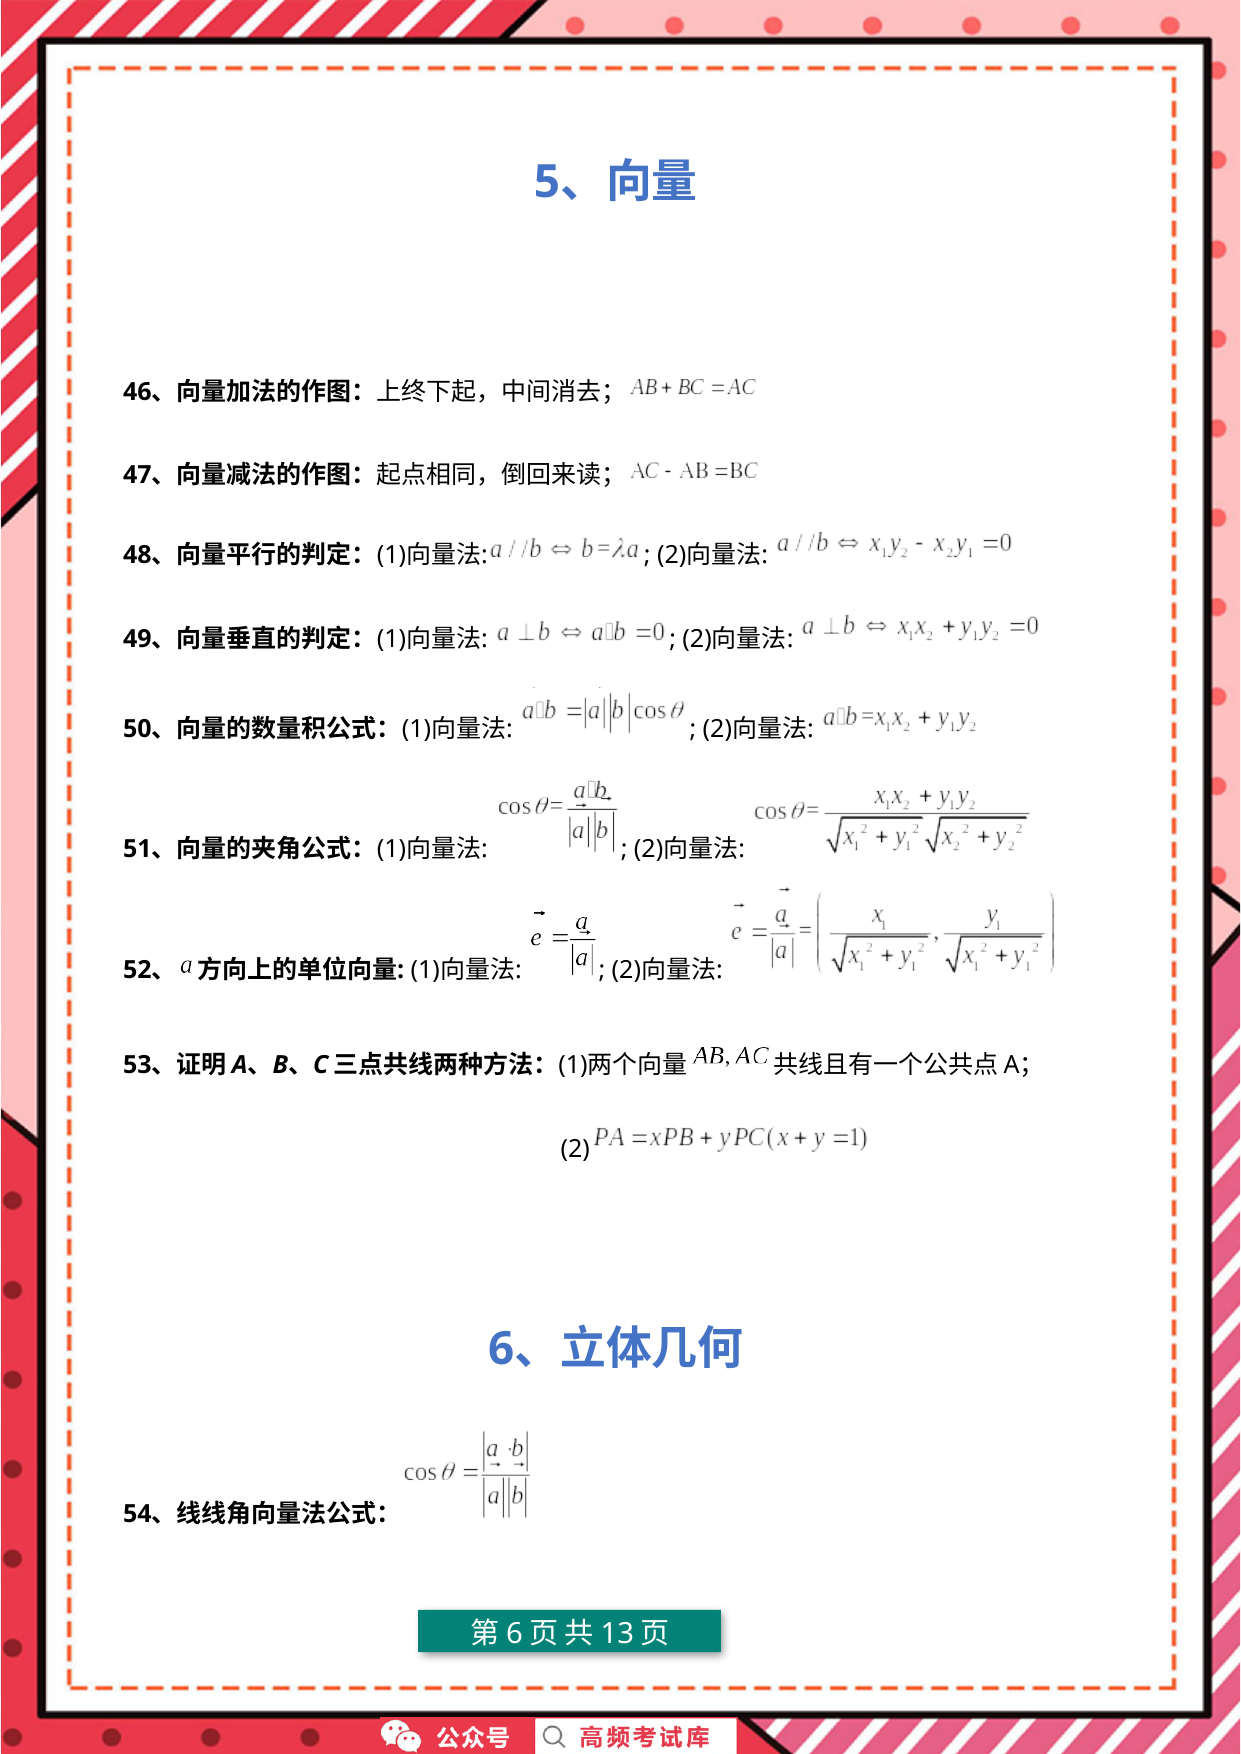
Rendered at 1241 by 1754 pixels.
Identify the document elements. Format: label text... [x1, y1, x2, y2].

text 54、线线角向量法公式： [123, 1427, 1108, 1557]
text 5、向量 [123, 128, 1108, 226]
text 46、向量加法的作图：上终下起，中间消去； [123, 355, 1108, 420]
text 50、向量的数量积公式：(1)向量法: ; (2)向量法: [123, 688, 1108, 753]
picture [0, 0, 1241, 1754]
text 52、方向上的单位向量: (1)向量法: ; (2)向量法: [123, 887, 1108, 1017]
text 53、证明A、B、C三点共线两种方法：(1)两个向量共线且有一个公共点A； [123, 1035, 1108, 1100]
text 47、向量减法的作图：起点相同，倒回来读； [123, 438, 1108, 503]
text (2) [123, 1118, 1108, 1183]
text 49、向量垂直的判定：(1)向量法: ; (2)向量法: [123, 605, 1108, 670]
text 6、立体几何 [123, 1296, 1108, 1393]
text 48、向量平行的判定：(1)向量法:; (2)向量法: [123, 522, 1108, 587]
text 51、向量的夹角公式：(1)向量法: ; (2)向量法: [123, 771, 1108, 868]
